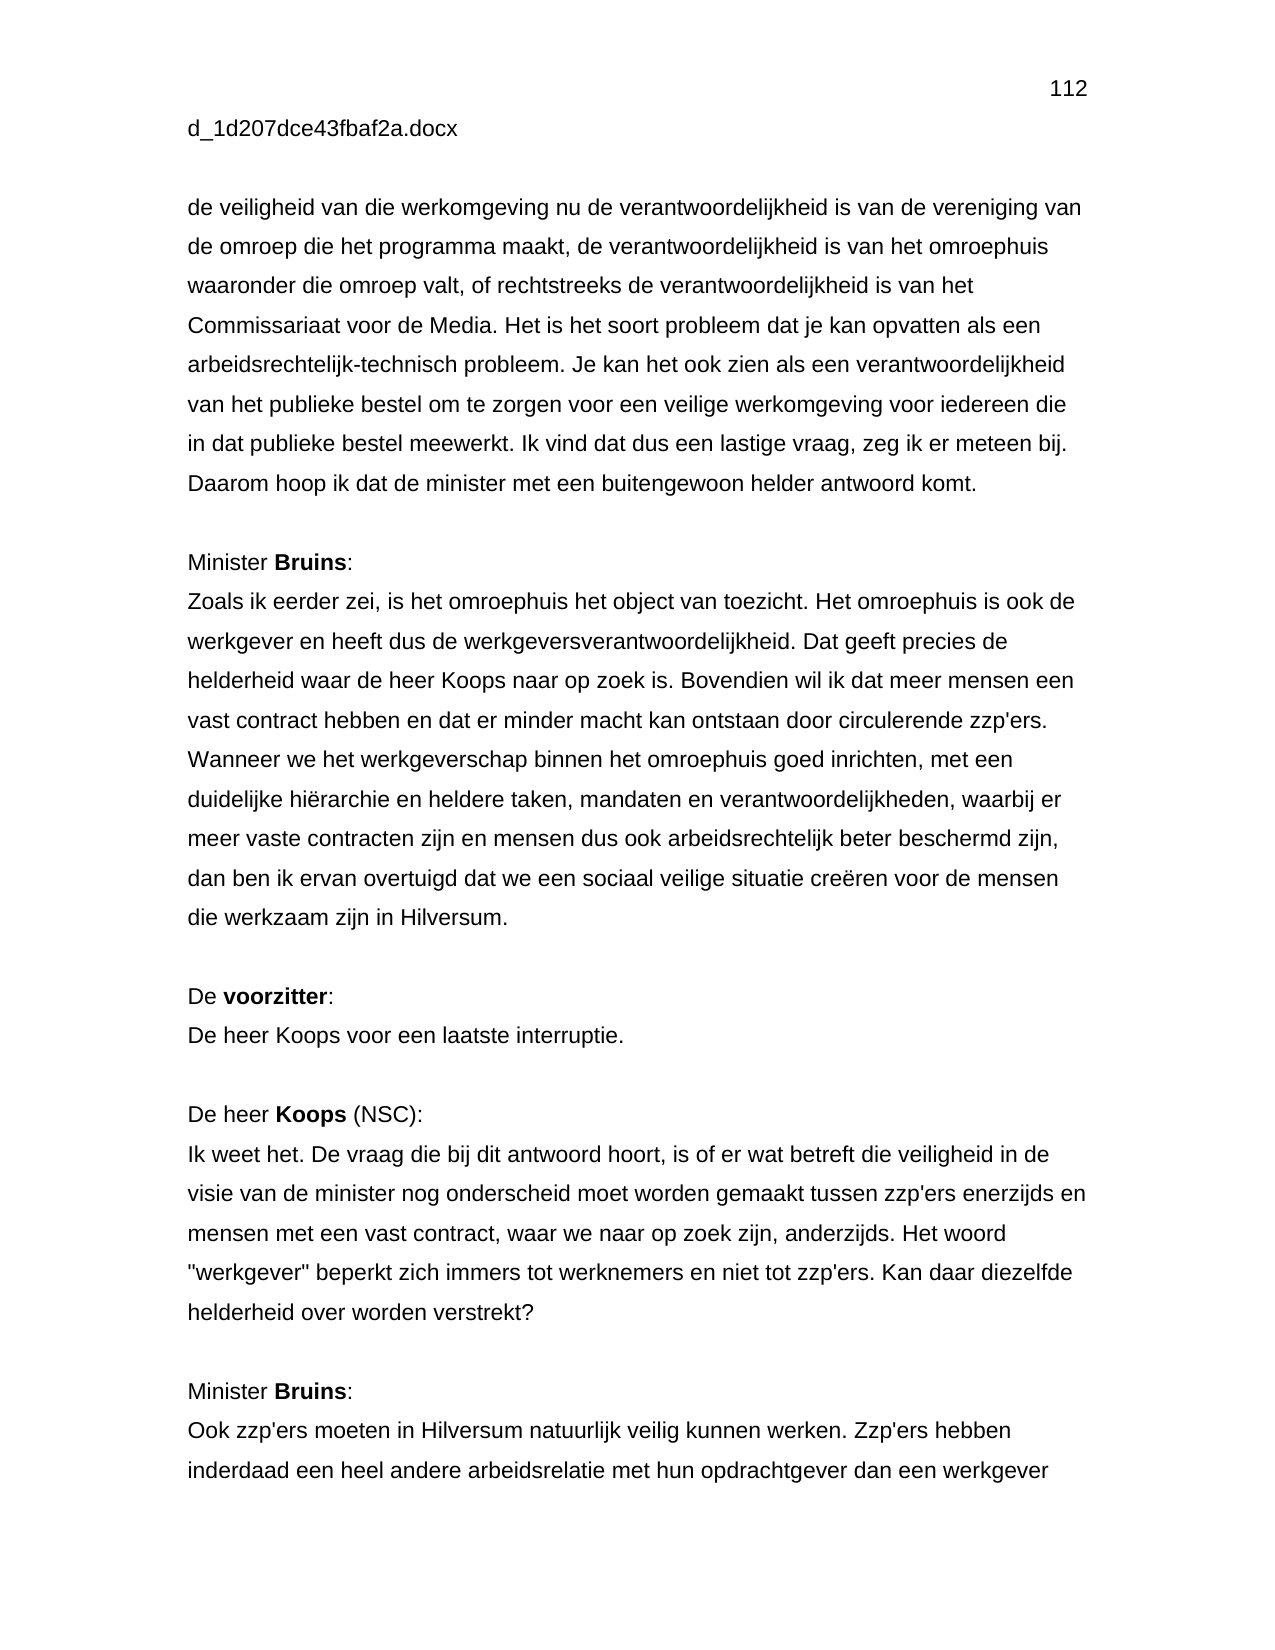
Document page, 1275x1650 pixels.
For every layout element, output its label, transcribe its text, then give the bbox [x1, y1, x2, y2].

text De heer Koops (NSC): [187, 1101, 1087, 1128]
text Ik weet het. De vraag die bij dit antwoord hoort, is of er wat betreft die veiligheid in de visie van de minister nog onderscheid moet worden gemaakt tussen zzp'ers enerzijds en mensen met een vast contract, waar we naar op zoek zijn, anderzijds. Het woord "werkgever" beperkt zich immers tot werknemers en niet tot zzp'ers. Kan daar diezelfde helderheid over worden verstrekt? [187, 1141, 1087, 1325]
text De voorzitter: [187, 983, 1087, 1009]
text Minister Bruins: [187, 549, 1087, 575]
text Zoals ik eerder zei, is het omroephuis het object van toezicht. Het omroephuis is ook de werkgever en heeft dus de werkgeversverantwoordelijkheid. Dat geeft precies de helderheid waar de heer Koops naar op zoek is. Bovendien wil ik dat meer mensen een vast contract hebben en dat er minder macht kan ontstaan door circulerende zzp'ers. Wanneer we het werkgeverschap binnen het omroephuis goed inrichten, met een duidelijke hiërarchie en heldere taken, mandaten en verantwoordelijkheden, waarbij er meer vaste contracten zijn en mensen dus ook arbeidsrechtelijk beter beschermd zijn, dan ben ik ervan overtuigd dat we een sociaal veilige situatie creëren voor de mensen die werkzaam zijn in Hilversum. [187, 588, 1087, 930]
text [187, 1417, 1087, 1483]
text Minister Bruins: [187, 1378, 1087, 1404]
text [187, 193, 1087, 496]
text De heer Koops voor een laatste interruptie. [187, 1022, 1087, 1049]
